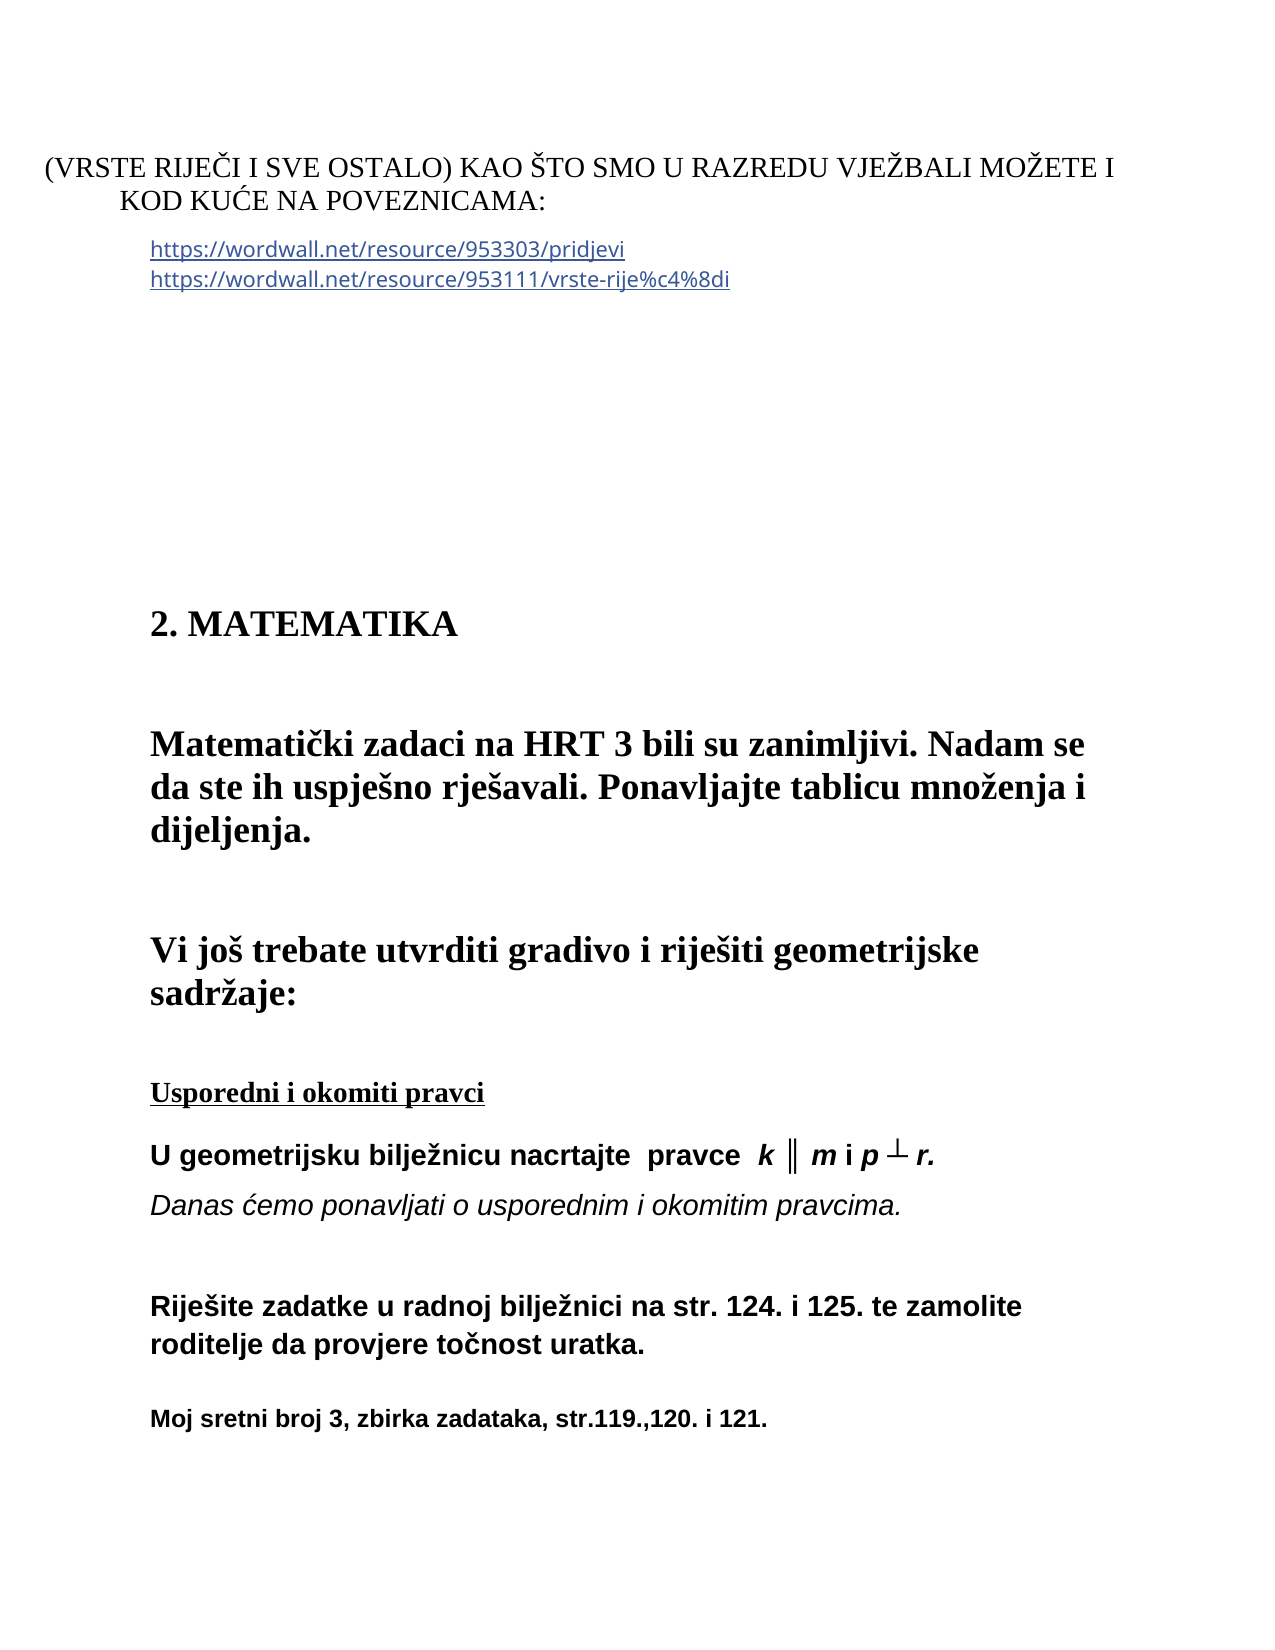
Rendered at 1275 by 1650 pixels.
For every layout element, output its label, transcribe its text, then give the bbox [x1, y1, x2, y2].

text U geometrijsku bilježnicu nacrtajte pravce k ║ m i p ┴ r. [150, 1138, 789, 1171]
text Moj sretni broj 3, zbirka zadataka, str.119.,120. i 121. [150, 1404, 1125, 1433]
text 2. MATEMATIKA [150, 602, 1125, 645]
text Matematički zadaci na HRT 3 bili su zanimljivi. Nadam se da ste ih uspješno rješavali. Ponavljajte tablicu množenja i dijeljenja. [150, 721, 1125, 851]
text Danas ćemo ponavljati o usporednim i okomitim pravcima. [150, 1188, 1125, 1222]
text Vi još trebate utvrditi gradivo i riješiti geometrijske sadržaje: [150, 927, 1125, 1013]
text https://wordwall.net/resource/953111/vrste-rije%c4%8di [150, 263, 1125, 293]
text U geometrijsku bilježnicu nacrtajte pravce k ║ m i p ┴ r. [796, 1138, 1125, 1171]
text https://wordwall.net/resource/953303/pridjevi [150, 234, 1125, 263]
text Riješite zadatke u radnoj bilježnici na str. 124. i 125. te zamolite roditelje da provjere točnost uratka. [150, 1288, 1125, 1361]
text (VRSTE RIJEČI I SVE OSTALO) KAO ŠTO SMO U RAZREDU VJEŽBALI MOŽETE I KOD KUĆE NA POVEZNICAMA: [44, 150, 1125, 217]
text Usporedni i okomiti pravci [150, 1076, 1125, 1109]
